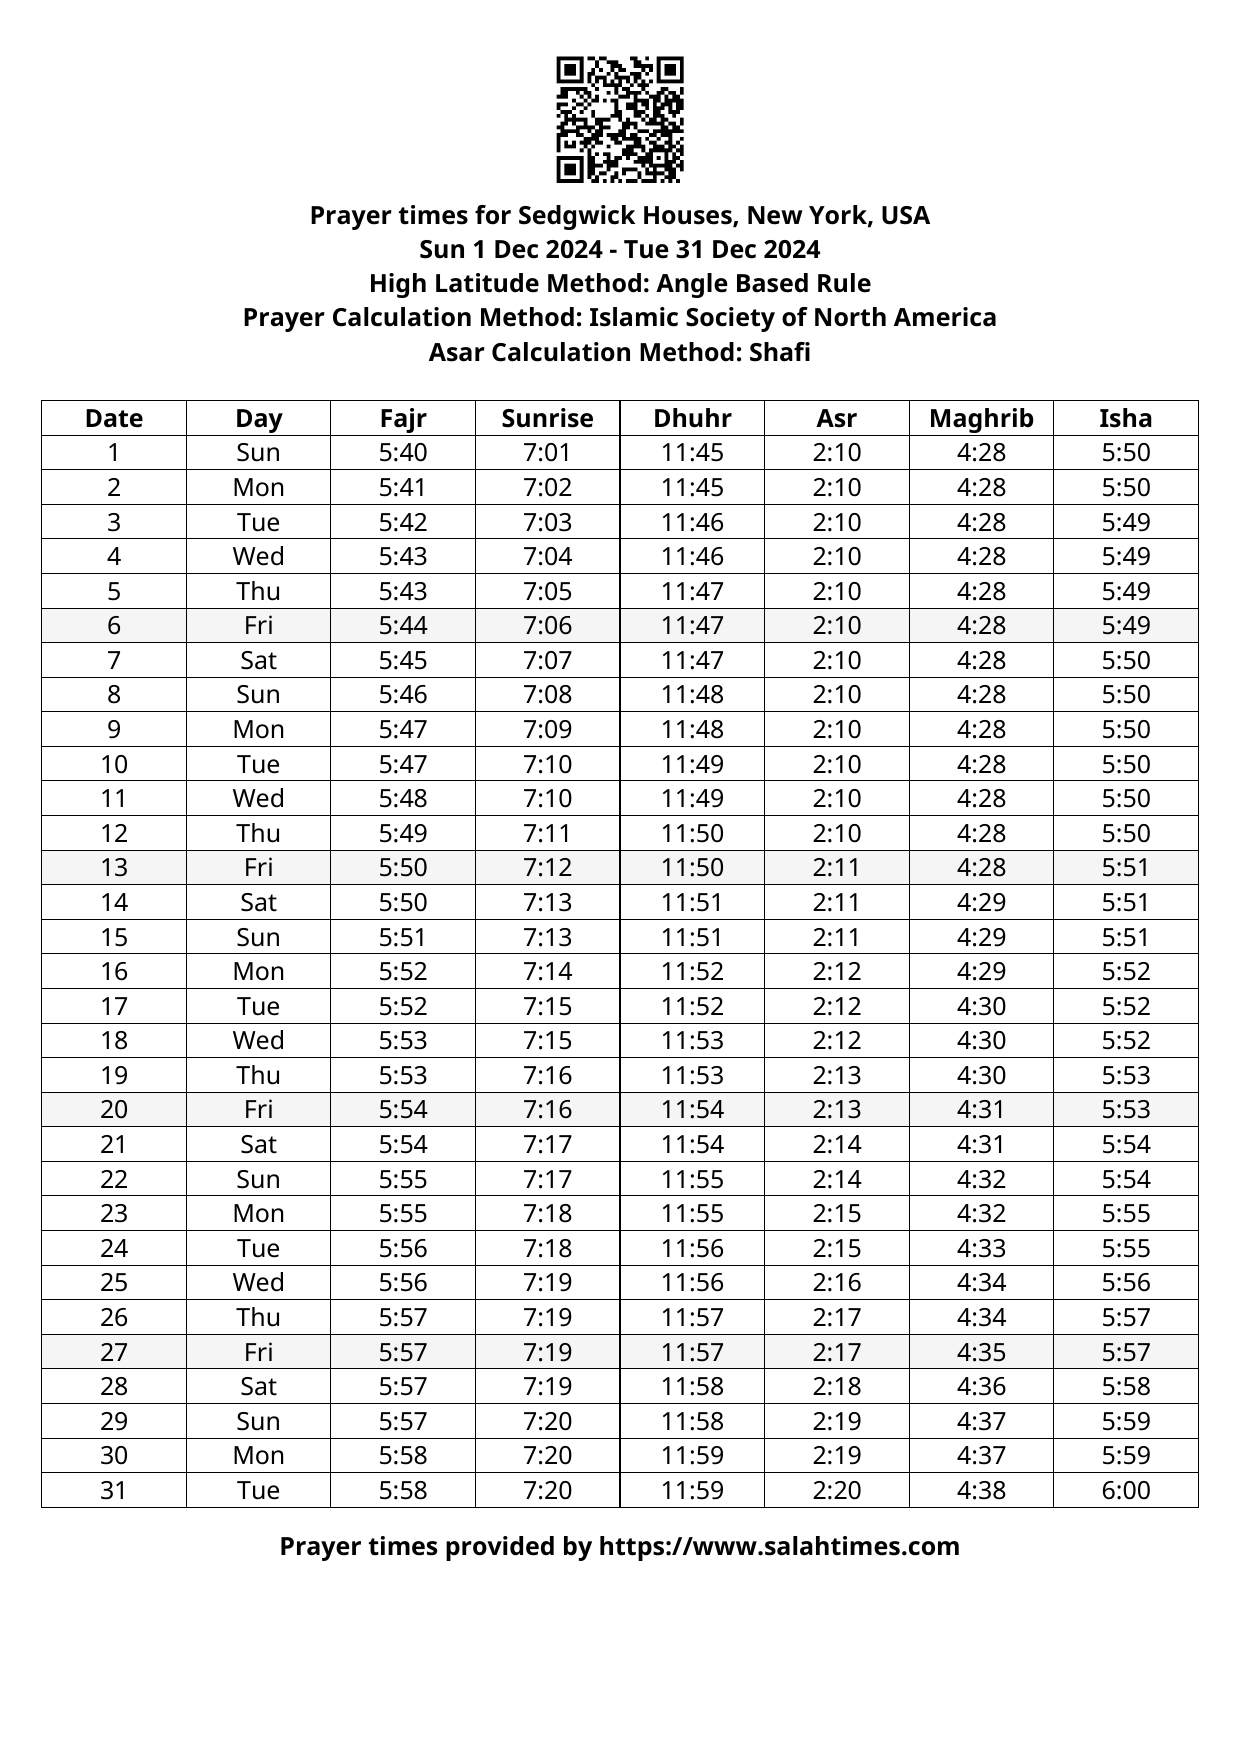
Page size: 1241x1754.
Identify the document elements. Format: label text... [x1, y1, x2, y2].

table_cell Mon [187, 1439, 330, 1472]
table_cell 5:50 [1054, 678, 1198, 711]
table_cell 4:28 [910, 574, 1053, 607]
table_cell 5:55 [331, 1162, 475, 1195]
table_cell 4:28 [910, 643, 1053, 677]
table_cell 2:10 [765, 816, 909, 849]
table_cell Wed [187, 1266, 330, 1299]
table_cell Mon [187, 470, 330, 504]
table_cell 2:10 [765, 643, 909, 677]
table_cell 4:32 [910, 1162, 1053, 1195]
table_cell 5:49 [331, 816, 475, 849]
table_cell 7:12 [476, 851, 619, 884]
table_cell 5:55 [1054, 1231, 1198, 1264]
table_cell 4:35 [910, 1335, 1053, 1368]
table_cell 8 [42, 678, 186, 711]
table_cell 2:19 [765, 1439, 909, 1472]
table_cell 11:59 [621, 1473, 764, 1507]
table_cell 7:02 [476, 470, 619, 504]
table_cell 5:51 [1054, 885, 1198, 919]
table_header Asr [765, 401, 909, 434]
table_cell 11:50 [621, 851, 764, 884]
table_cell Wed [187, 539, 330, 573]
table_cell Fri [187, 609, 330, 642]
table_cell 2:18 [765, 1369, 909, 1403]
table_cell 4:32 [910, 1196, 1053, 1230]
table_cell 7:05 [476, 574, 619, 607]
table_cell 5:50 [1054, 436, 1198, 469]
table_cell 2:10 [765, 539, 909, 573]
table_cell Sat [187, 643, 330, 677]
table_cell Sun [187, 1404, 330, 1437]
table_cell 2:11 [765, 885, 909, 919]
table_cell 5:59 [1054, 1439, 1198, 1472]
table_cell Fri [187, 851, 330, 884]
table_cell 4 [42, 539, 186, 573]
table_cell 4:28 [910, 678, 1053, 711]
table_cell 2:19 [765, 1404, 909, 1437]
table_cell 5:52 [331, 989, 475, 1022]
table_cell 5:51 [1054, 920, 1198, 953]
table_cell 11:51 [621, 885, 764, 919]
table_cell Mon [187, 954, 330, 988]
table_cell 2:13 [765, 1093, 909, 1126]
table_cell Sun [187, 920, 330, 953]
table_cell Tue [187, 1473, 330, 1507]
table_cell 2:17 [765, 1300, 909, 1334]
table_cell 5:57 [331, 1300, 475, 1334]
table_cell 5:57 [331, 1404, 475, 1437]
table_cell 11:45 [621, 436, 764, 469]
table_cell 29 [42, 1404, 186, 1437]
table_cell Tue [187, 505, 330, 538]
table_cell 21 [42, 1127, 186, 1161]
table_cell Tue [187, 747, 330, 780]
table_cell 5:56 [1054, 1266, 1198, 1299]
table_cell 4:29 [910, 920, 1053, 953]
table_cell 5:53 [1054, 1058, 1198, 1092]
table_cell 7:10 [476, 781, 619, 815]
table_cell 5:48 [331, 781, 475, 815]
table_cell Sat [187, 885, 330, 919]
table_cell Sat [187, 1127, 330, 1161]
table_cell 11:45 [621, 470, 764, 504]
table_cell Sun [187, 678, 330, 711]
table_cell 10 [42, 747, 186, 780]
table_cell 4:28 [910, 712, 1053, 746]
table_cell 5:43 [331, 539, 475, 573]
table_cell 7:01 [476, 436, 619, 469]
table_cell 4:28 [910, 470, 1053, 504]
table_cell 2:11 [765, 851, 909, 884]
table_cell 20 [42, 1093, 186, 1126]
table_cell 7:07 [476, 643, 619, 677]
table_cell 4:28 [910, 816, 1053, 849]
table_cell 5:54 [331, 1093, 475, 1126]
table_cell 2:10 [765, 436, 909, 469]
table_cell 5:46 [331, 678, 475, 711]
table_cell 14 [42, 885, 186, 919]
table_cell 7 [42, 643, 186, 677]
table_cell 5:49 [1054, 539, 1198, 573]
table_cell 11:59 [621, 1439, 764, 1472]
table_cell 4:28 [910, 851, 1053, 884]
table_cell 11:48 [621, 712, 764, 746]
table_cell 23 [42, 1196, 186, 1230]
table_cell Mon [187, 1196, 330, 1230]
table_cell 2:10 [765, 747, 909, 780]
table_header Date [42, 401, 186, 434]
table_cell 2:10 [765, 678, 909, 711]
table_cell 11:56 [621, 1266, 764, 1299]
table_cell 11:55 [621, 1162, 764, 1195]
table_cell 5:50 [1054, 712, 1198, 746]
table_cell 5:57 [1054, 1335, 1198, 1368]
table_header Day [187, 401, 330, 434]
table_cell 5:41 [331, 470, 475, 504]
table_cell Sun [187, 1162, 330, 1195]
table_cell 11 [42, 781, 186, 815]
table_cell 4:28 [910, 505, 1053, 538]
text Prayer Calculation Method: Islamic Society of North America [42, 300, 1198, 334]
table_cell Tue [187, 989, 330, 1022]
table_cell 5:49 [1054, 574, 1198, 607]
table_cell 19 [42, 1058, 186, 1092]
table_cell 4:37 [910, 1404, 1053, 1437]
table_cell 4:34 [910, 1266, 1053, 1299]
table_header Maghrib [910, 401, 1053, 434]
table_cell 7:19 [476, 1266, 619, 1299]
table_cell 2:16 [765, 1266, 909, 1299]
table_cell 4:30 [910, 989, 1053, 1022]
table_cell 2:20 [765, 1473, 909, 1507]
table_cell Thu [187, 1058, 330, 1092]
table_cell 2:12 [765, 1024, 909, 1057]
table_cell Fri [187, 1335, 330, 1368]
table_cell 2:15 [765, 1231, 909, 1264]
table_cell Thu [187, 1300, 330, 1334]
table_cell 4:34 [910, 1300, 1053, 1334]
table_cell 5:59 [1054, 1404, 1198, 1437]
table_cell Mon [187, 712, 330, 746]
table_cell 11:49 [621, 747, 764, 780]
table_cell 5:56 [331, 1231, 475, 1264]
table_cell 2 [42, 470, 186, 504]
table_cell 3 [42, 505, 186, 538]
table_cell 18 [42, 1024, 186, 1057]
table_cell 2:13 [765, 1058, 909, 1092]
table_cell Sun [187, 436, 330, 469]
table_cell 16 [42, 954, 186, 988]
table_cell Wed [187, 781, 330, 815]
table_cell 11:51 [621, 920, 764, 953]
table_cell 5:50 [1054, 747, 1198, 780]
table_cell Sat [187, 1369, 330, 1403]
table_cell 5 [42, 574, 186, 607]
table_cell 2:14 [765, 1127, 909, 1161]
table_cell 5:52 [331, 954, 475, 988]
table_cell 11:55 [621, 1196, 764, 1230]
table_cell 7:04 [476, 539, 619, 573]
text High Latitude Method: Angle Based Rule [42, 266, 1198, 300]
table_cell 7:17 [476, 1162, 619, 1195]
table_cell 5:50 [331, 885, 475, 919]
table_cell 4:29 [910, 954, 1053, 988]
table_cell 5:45 [331, 643, 475, 677]
table_cell 5:53 [331, 1024, 475, 1057]
table_cell 11:57 [621, 1335, 764, 1368]
text Asar Calculation Method: Shafi [42, 334, 1198, 368]
table_cell Fri [187, 1093, 330, 1126]
table_cell 7:14 [476, 954, 619, 988]
table_cell 25 [42, 1266, 186, 1299]
table_cell 11:53 [621, 1024, 764, 1057]
table_cell 2:11 [765, 920, 909, 953]
table_cell 6 [42, 609, 186, 642]
table_cell 5:58 [1054, 1369, 1198, 1403]
table_cell 11:58 [621, 1369, 764, 1403]
table_cell 13 [42, 851, 186, 884]
table_cell 12 [42, 816, 186, 849]
table_cell 11:47 [621, 574, 764, 607]
table_cell 5:54 [1054, 1127, 1198, 1161]
table_cell 5:52 [1054, 1024, 1198, 1057]
table_cell 11:56 [621, 1231, 764, 1264]
table_cell 4:28 [910, 781, 1053, 815]
table_cell 7:17 [476, 1127, 619, 1161]
table_cell 2:14 [765, 1162, 909, 1195]
table_header Isha [1054, 401, 1198, 434]
table_cell 7:03 [476, 505, 619, 538]
table_cell 7:19 [476, 1300, 619, 1334]
table_cell 7:06 [476, 609, 619, 642]
table_cell 4:28 [910, 747, 1053, 780]
table_cell 11:49 [621, 781, 764, 815]
table_cell 11:52 [621, 989, 764, 1022]
table_cell 5:50 [331, 851, 475, 884]
table_cell 2:10 [765, 609, 909, 642]
table_cell 2:12 [765, 989, 909, 1022]
table_cell 2:17 [765, 1335, 909, 1368]
table_cell 5:42 [331, 505, 475, 538]
table_cell 2:10 [765, 574, 909, 607]
table_cell 5:52 [1054, 989, 1198, 1022]
table_cell 7:10 [476, 747, 619, 780]
table_cell 7:19 [476, 1335, 619, 1368]
table_cell 11:47 [621, 643, 764, 677]
table_cell 7:16 [476, 1058, 619, 1092]
table_cell 24 [42, 1231, 186, 1264]
table_cell 5:51 [1054, 851, 1198, 884]
table_cell Tue [187, 1231, 330, 1264]
table_cell 9 [42, 712, 186, 746]
text Sun 1 Dec 2024 - Tue 31 Dec 2024 [42, 232, 1198, 266]
table_cell 5:47 [331, 747, 475, 780]
table_cell 11:46 [621, 505, 764, 538]
table_cell 7:20 [476, 1473, 619, 1507]
table_cell 7:13 [476, 885, 619, 919]
table_cell 11:47 [621, 609, 764, 642]
table_cell 5:44 [331, 609, 475, 642]
table_cell 5:47 [331, 712, 475, 746]
table_cell 5:58 [331, 1439, 475, 1472]
table_cell 4:28 [910, 609, 1053, 642]
table_cell 7:16 [476, 1093, 619, 1126]
table_cell 31 [42, 1473, 186, 1507]
table_cell 11:58 [621, 1404, 764, 1437]
table_cell 2:12 [765, 954, 909, 988]
table_cell 26 [42, 1300, 186, 1334]
table_cell 5:49 [1054, 505, 1198, 538]
table_cell 7:13 [476, 920, 619, 953]
table_cell 22 [42, 1162, 186, 1195]
table_header Sunrise [476, 401, 619, 434]
table_cell 4:37 [910, 1439, 1053, 1472]
table_cell 11:52 [621, 954, 764, 988]
table_cell 2:10 [765, 781, 909, 815]
table_cell 11:50 [621, 816, 764, 849]
table_cell 5:57 [331, 1335, 475, 1368]
text Prayer times for Sedgwick Houses, New York, USA [42, 198, 1198, 232]
table_cell 7:11 [476, 816, 619, 849]
table_cell 2:15 [765, 1196, 909, 1230]
table_cell 5:55 [331, 1196, 475, 1230]
table_cell 4:33 [910, 1231, 1053, 1264]
table_cell 4:28 [910, 436, 1053, 469]
table_cell 5:51 [331, 920, 475, 953]
table_cell 5:52 [1054, 954, 1198, 988]
table_cell 7:20 [476, 1404, 619, 1437]
table_cell 2:10 [765, 470, 909, 504]
table_cell 6:00 [1054, 1473, 1198, 1507]
table_cell 4:38 [910, 1473, 1053, 1507]
table_cell 11:54 [621, 1127, 764, 1161]
table_cell 7:19 [476, 1369, 619, 1403]
table_header Fajr [331, 401, 475, 434]
table_cell 5:57 [1054, 1300, 1198, 1334]
table_cell 28 [42, 1369, 186, 1403]
table_cell 5:54 [331, 1127, 475, 1161]
table_cell 27 [42, 1335, 186, 1368]
table_cell 5:57 [331, 1369, 475, 1403]
table_cell 5:58 [331, 1473, 475, 1507]
table_cell 4:31 [910, 1093, 1053, 1126]
table_cell 5:50 [1054, 781, 1198, 815]
table_cell 5:49 [1054, 609, 1198, 642]
table_cell 5:54 [1054, 1162, 1198, 1195]
table_cell 4:30 [910, 1024, 1053, 1057]
table_cell 5:50 [1054, 816, 1198, 849]
table_cell 5:50 [1054, 643, 1198, 677]
table_cell 30 [42, 1439, 186, 1472]
table_cell 4:30 [910, 1058, 1053, 1092]
table_cell 15 [42, 920, 186, 953]
table_cell 4:28 [910, 539, 1053, 573]
table_cell 7:20 [476, 1439, 619, 1472]
table_cell 5:53 [331, 1058, 475, 1092]
table_cell 5:55 [1054, 1196, 1198, 1230]
table_cell 11:57 [621, 1300, 764, 1334]
table_cell 7:18 [476, 1231, 619, 1264]
table_cell 11:48 [621, 678, 764, 711]
table_cell 4:29 [910, 885, 1053, 919]
table_cell 2:10 [765, 712, 909, 746]
table_cell 7:15 [476, 989, 619, 1022]
picture [542, 41, 699, 198]
table_cell Thu [187, 574, 330, 607]
table_cell 17 [42, 989, 186, 1022]
table_cell 4:31 [910, 1127, 1053, 1161]
table_cell 5:50 [1054, 470, 1198, 504]
table_cell 5:53 [1054, 1093, 1198, 1126]
table_cell 7:09 [476, 712, 619, 746]
table_cell 2:10 [765, 505, 909, 538]
table_cell 1 [42, 436, 186, 469]
table_cell 5:43 [331, 574, 475, 607]
table_cell 11:46 [621, 539, 764, 573]
table_cell Wed [187, 1024, 330, 1057]
table_cell 11:53 [621, 1058, 764, 1092]
table_cell 5:56 [331, 1266, 475, 1299]
table_header Dhuhr [621, 401, 764, 434]
table_cell 7:08 [476, 678, 619, 711]
table_cell 5:40 [331, 436, 475, 469]
table_cell Thu [187, 816, 330, 849]
table_cell 7:18 [476, 1196, 619, 1230]
table_cell 11:54 [621, 1093, 764, 1126]
text Prayer times provided by https://www.salahtimes.com [42, 1528, 1198, 1563]
table_cell 7:15 [476, 1024, 619, 1057]
table_cell 4:36 [910, 1369, 1053, 1403]
